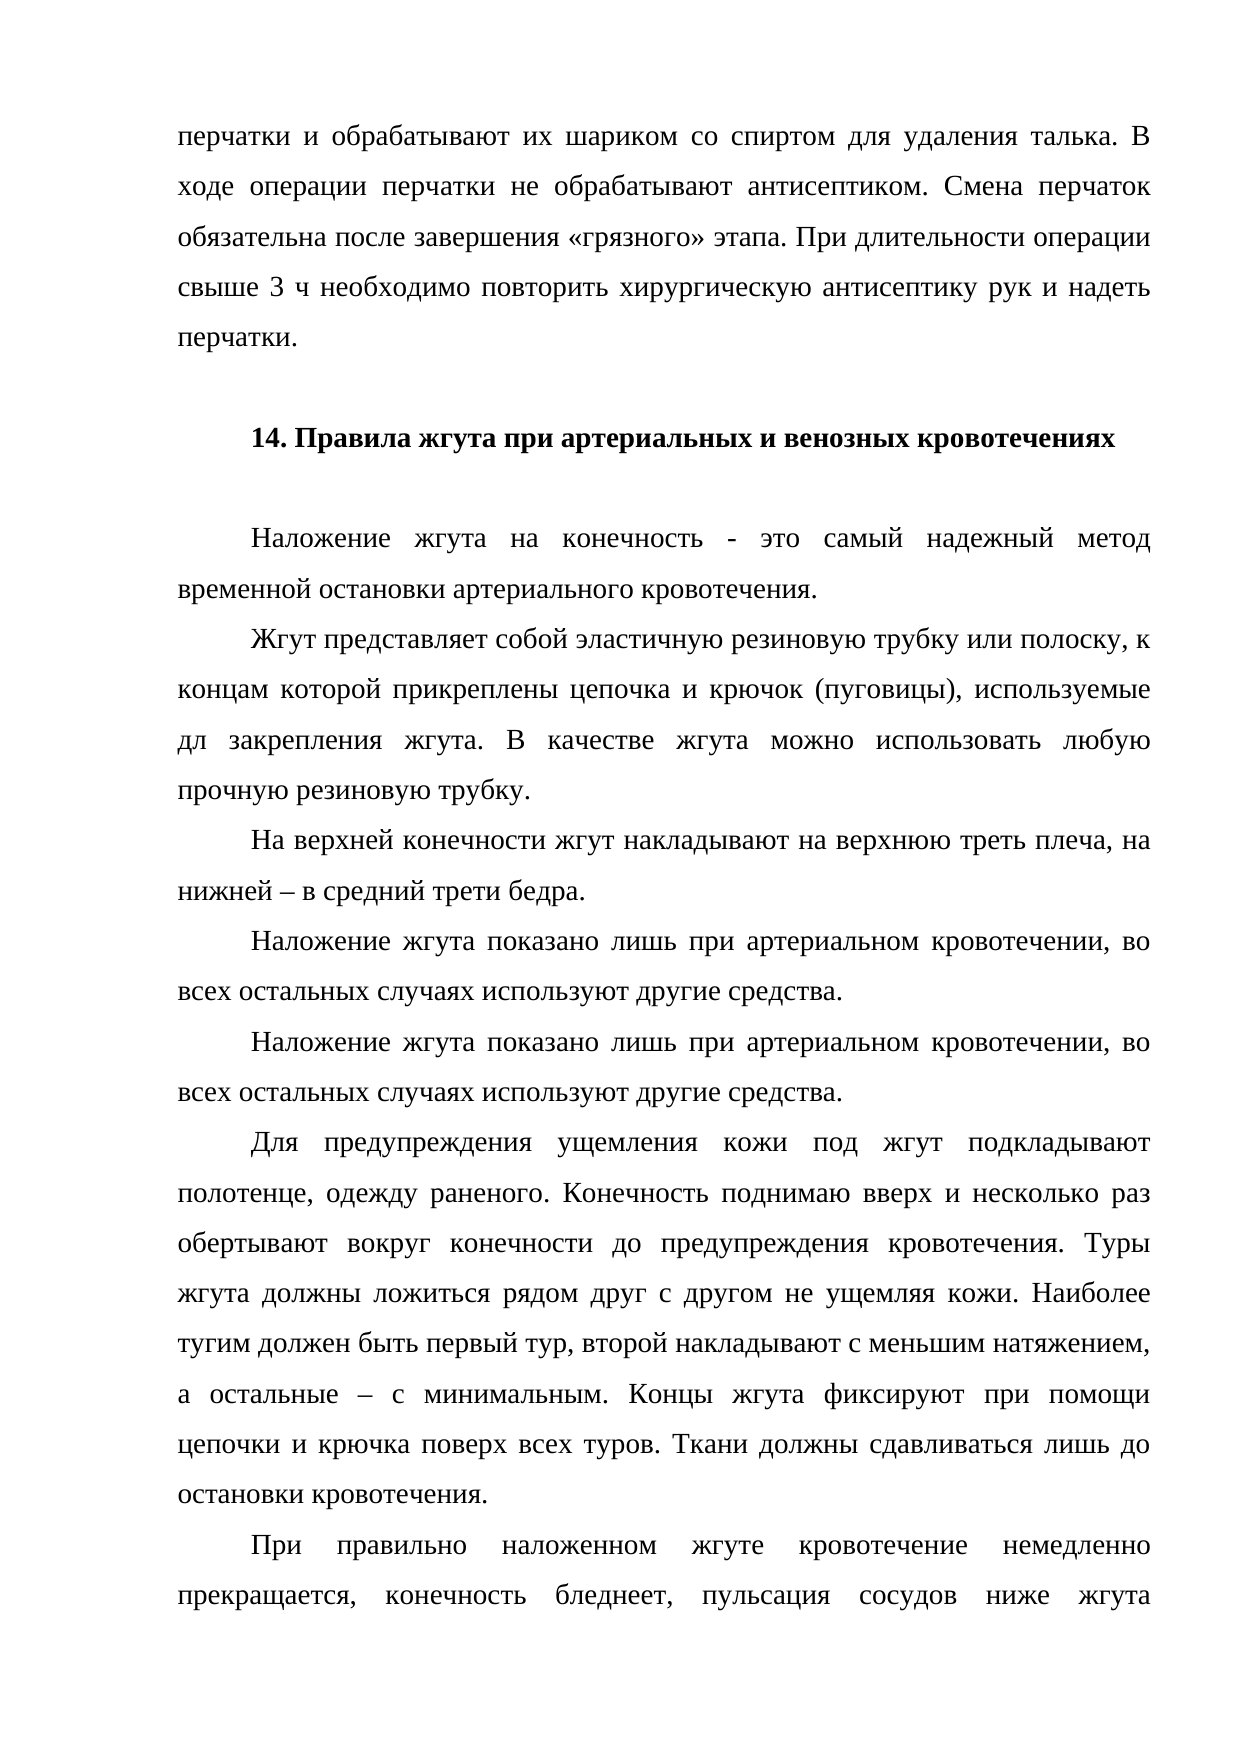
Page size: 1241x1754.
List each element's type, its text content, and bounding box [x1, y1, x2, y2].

text 14. Правила жгута при артериальных и венозных кровотечениях [177, 420, 1152, 453]
text Наложение жгута на конечность - это самый надежный метод временной остановки артериального кровотечения. [177, 521, 1152, 604]
text Жгут представляет собой эластичную резиновую трубку или полоску, к концам которой прикреплены цепочка и крючок (пуговицы), используемые дл закрепления жгута. В качестве жгута можно использовать любую прочную резиновую трубку. [177, 621, 1152, 806]
text На верхней конечности жгут накладывают на верхнюю треть плеча, на нижней – в средний трети бедра. [177, 822, 1152, 906]
text Наложение жгута показано лишь при артериальном кровотечении, во всех остальных случаях используют другие средства. [177, 1024, 1152, 1108]
text Для предупреждения ущемления кожи под жгут подкладывают полотенце, одежду раненого. Конечность поднимаю вверх и несколько раз обертывают вокруг конечности до предупреждения кровотечения. Туры жгута должны ложиться рядом друг с другом не ущемляя кожи. Наиболее тугим должен быть первый тур, второй накладывают с меньшим натяжением, а остальные – с минимальным. Концы жгута фиксируют при помощи цепочки и крючка поверх всех туров. Ткани должны сдавливаться лишь до остановки кровотечения. [177, 1124, 1152, 1510]
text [177, 118, 1152, 353]
text Наложение жгута показано лишь при артериальном кровотечении, во всех остальных случаях используют другие средства. [177, 923, 1152, 1007]
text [177, 1527, 1152, 1611]
